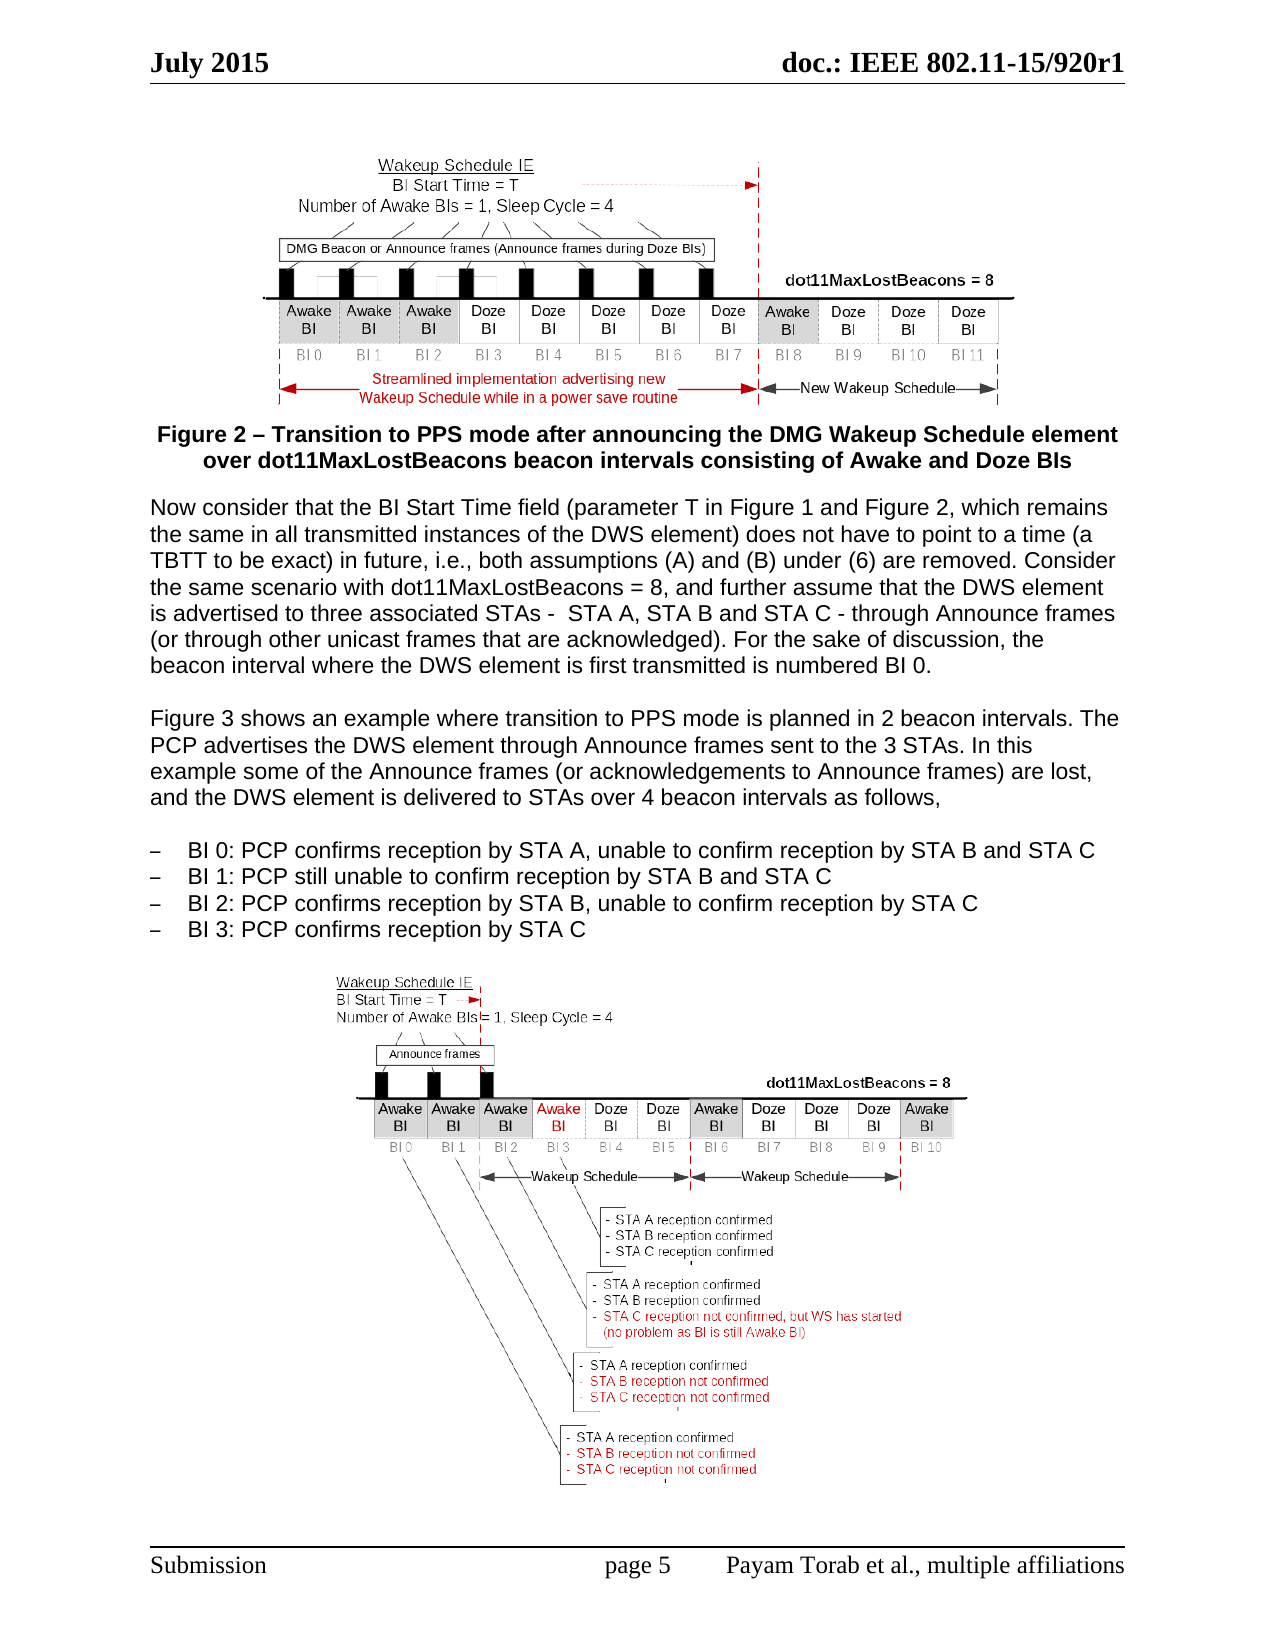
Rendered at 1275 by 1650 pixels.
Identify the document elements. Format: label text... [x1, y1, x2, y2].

text Figure 2 – Transition to PPS mode after announcing the DMG Wakeup Schedule element over dot11MaxLostBeacons beacon intervals consisting of Awake and Doze BIs [150, 421, 1125, 473]
list BI 1: PCP still unable to confirm reception by STA B and STA C [150, 863, 1125, 890]
text Now consider that the BI Start Time field (parameter T in Figure 1 and Figure 2, which remains the same in all transmitted instances of the DWS element) does not have to point to a time (a TBTT to be exact) in future, i.e., both assumptions (A) and (B) under (5) are removed. Consider the same scenario with dot11MaxLostBeacons = 8, and further assume that the DWS element is advertised to three associated STAs - STA A, STA B and STA C - through Announce frames (or through other unicast frames that are acknowledged). For the sake of discussion, the beacon interval where the DWS element is first transmitted is numbered BI 0. [150, 494, 1125, 679]
list BI 3: PCP confirms reception by STA C [150, 916, 1125, 942]
list BI 0: PCP confirms reception by STA A, unable to confirm reception by STA B and STA C [150, 837, 1125, 863]
list BI 2: PCP confirms reception by STA B, unable to confirm reception by STA C [150, 890, 1125, 916]
text Figure 3 shows an example where transition to PPS mode is planned in 2 beacon intervals. The PCP advertises the DWS element through Announce frames sent to the 3 STAs. In this example some of the Announce frames (or acknowledgements to Announce frames) are lost, and the DWS element is delivered to STAs over 4 beacon intervals as follows, [150, 705, 1125, 811]
